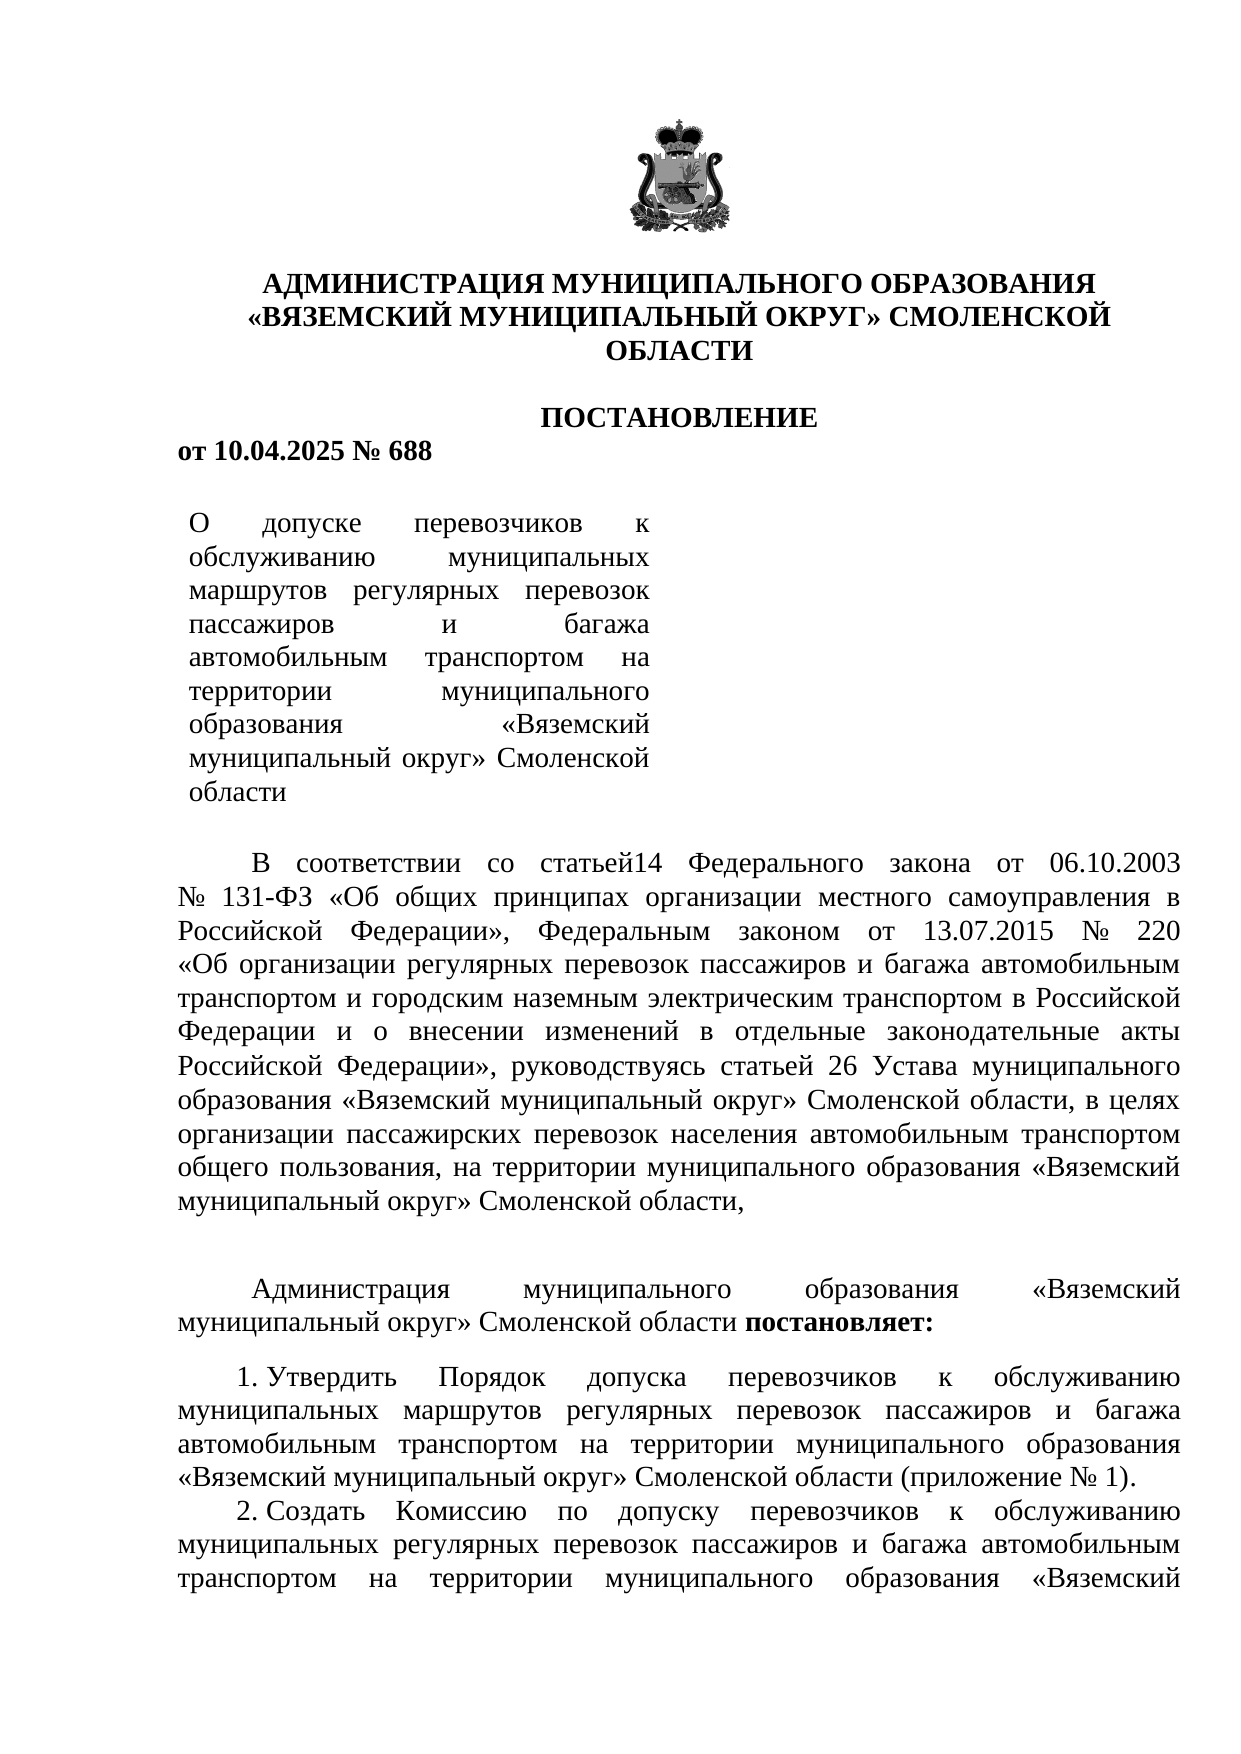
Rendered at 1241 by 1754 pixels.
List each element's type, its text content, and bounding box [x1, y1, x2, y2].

text В соответствии со статьей14 Федерального закона от 06.10.2003 № 131-ФЗ «Об общих принципах организации местного самоуправления в Российской Федерации», Федеральным законом от 13.07.2015 № 220 «Об организации регулярных перевозок пассажиров и багажа автомобильным транспортом и городским наземным электрическим транспортом в Российской Федерации и о внесении изменений в отдельные законодательные акты Российской Федерации», руководствуясь статьей 26 Устава муниципального образования «Вяземский муниципальный округ» Смоленской области, в целях организации пассажирских перевозок населения автомобильным транспортом общего пользования, на территории муниципального образования «Вяземский муниципальный округ» Смоленской области, [177, 846, 1181, 1217]
text администрация муниципального образования [177, 266, 1181, 299]
list Утвердить Порядок допуска перевозчиков к обслуживанию муниципальных маршрутов регулярных перевозок пассажиров и багажа автомобильным транспортом на территории муниципального образования «Вяземский муниципальный округ» Смоленской области (приложение № 1). [177, 1359, 1181, 1493]
text от 10.04.2025 № 688 [177, 433, 1181, 467]
text ПОСТАНОВЛЕНИЕ [177, 400, 1181, 433]
text Администрация муниципального образования «Вяземский муниципальный округ» Смоленской области постановляет: [177, 1271, 1181, 1338]
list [177, 1493, 1181, 1594]
table_header О допуске перевозчиков к обслуживанию муниципальных маршрутов регулярных перевозок пассажиров и багажа автомобильным транспортом на территории муниципального образования «Вяземский муниципальный округ» Смоленской области [177, 505, 661, 807]
text «Вяземский муниципальный округ» смоленской области [177, 299, 1181, 366]
picture [628, 118, 730, 233]
